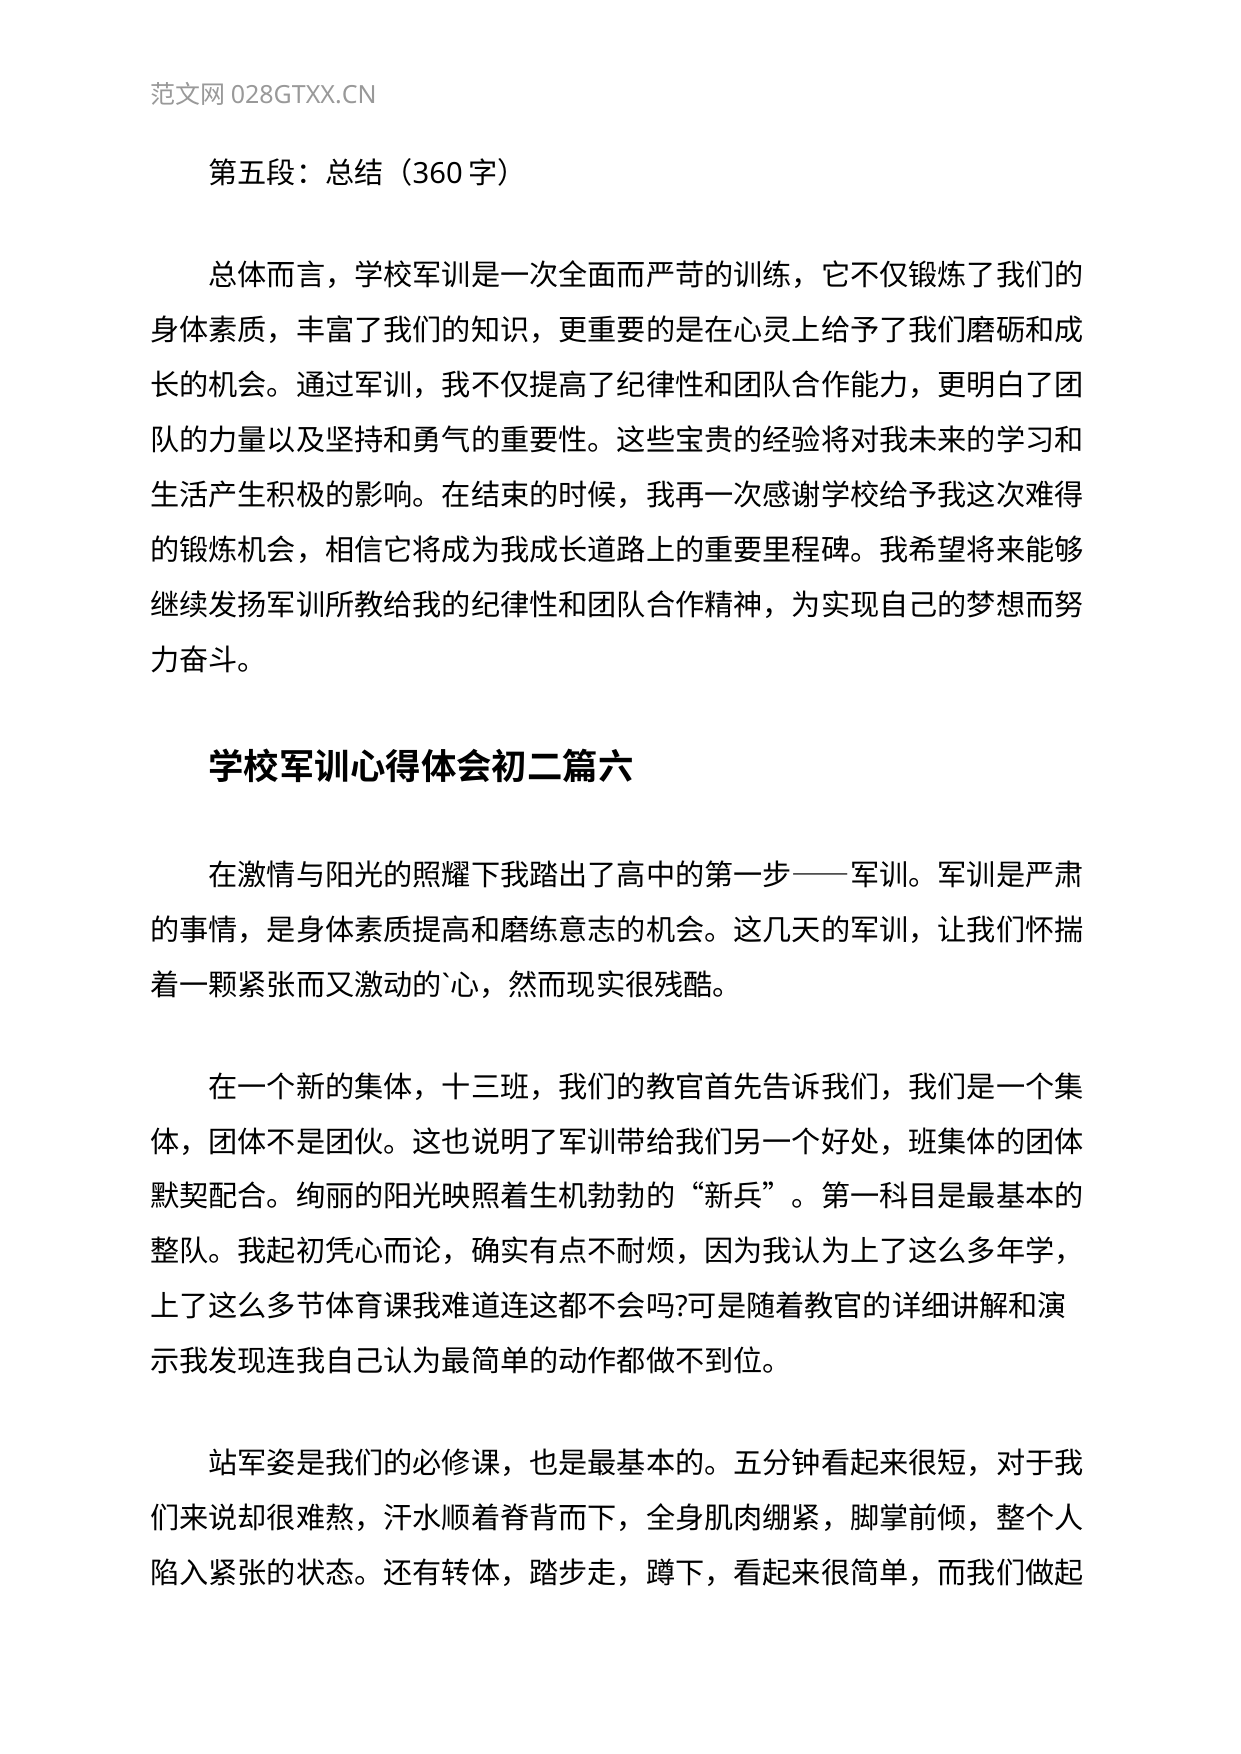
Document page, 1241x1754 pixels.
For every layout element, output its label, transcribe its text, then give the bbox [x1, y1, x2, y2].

text 第五段：总结（360字） [150, 150, 1090, 192]
text 学校军训心得体会初二篇六 [150, 738, 1090, 789]
text 总体而言，学校军训是一次全面而严苛的训练，它不仅锻炼了我们的身体素质，丰富了我们的知识，更重要的是在心灵上给予了我们磨砺和成长的机会。通过军训，我不仅提高了纪律性和团队合作能力，更明白了团队的力量以及坚持和勇气的重要性。这些宝贵的经验将对我未来的学习和生活产生积极的影响。在结束的时候，我再一次感谢学校给予我这次难得的锻炼机会，相信它将成为我成长道路上的重要里程碑。我希望将来能够继续发扬军训所教给我的纪律性和团队合作精神，为实现自己的梦想而努力奋斗。 [150, 252, 1090, 678]
text 在一个新的集体，十三班，我们的教官首先告诉我们，我们是一个集体，团体不是团伙。这也说明了军训带给我们另一个好处，班集体的团体默契配合。绚丽的阳光映照着生机勃勃的“新兵”。第一科目是最基本的整队。我起初凭心而论，确实有点不耐烦，因为我认为上了这么多年学，上了这么多节体育课我难道连这都不会吗?可是随着教官的详细讲解和演示我发现连我自己认为最简单的动作都做不到位。 [150, 1063, 1090, 1380]
text 在激情与阳光的照耀下我踏出了高中的第一步——军训。军训是严肃的事情，是身体素质提高和磨练意志的机会。这几天的军训，让我们怀揣着一颗紧张而又激动的`心，然而现实很残酷。 [150, 851, 1090, 1004]
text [150, 1439, 1090, 1592]
